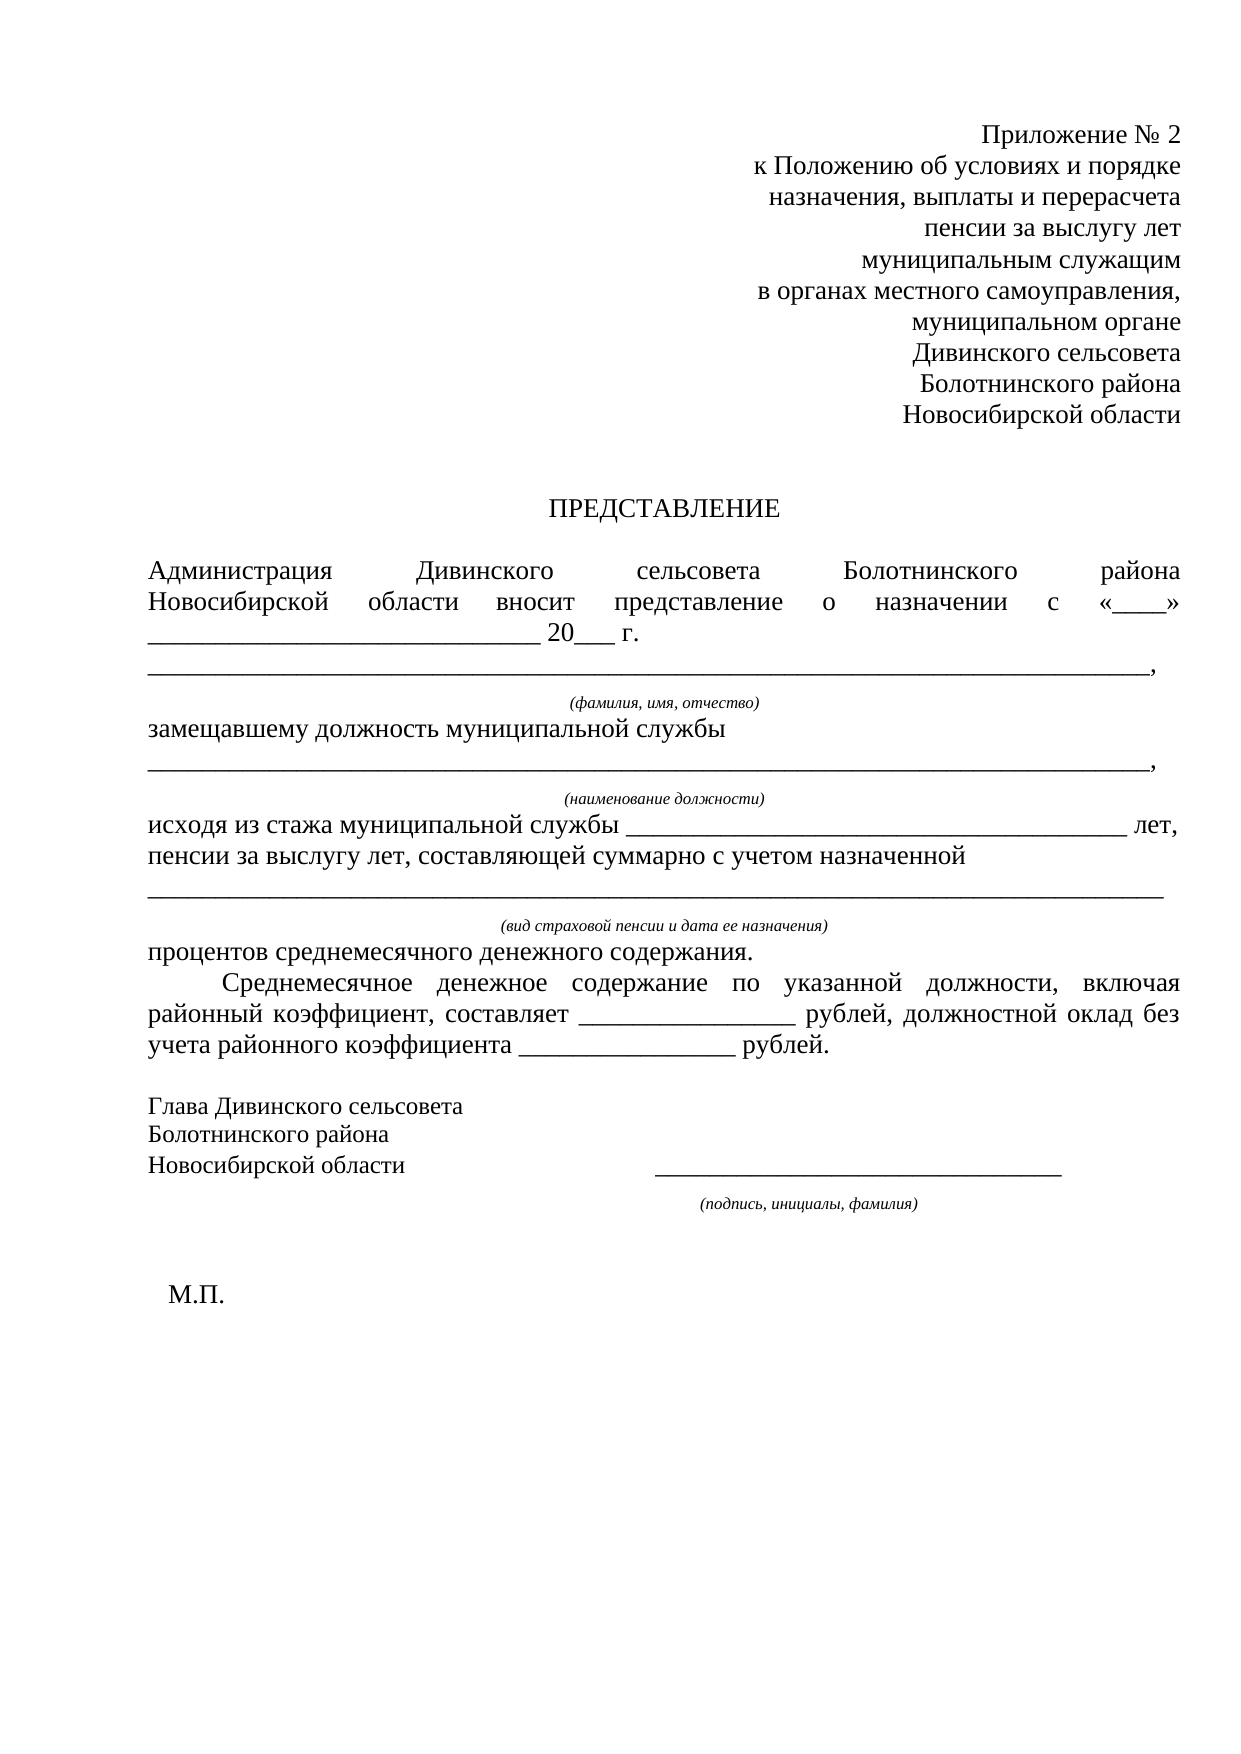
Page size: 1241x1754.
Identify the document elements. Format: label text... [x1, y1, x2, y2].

text муниципальным служащим [148, 243, 1181, 274]
text пенсии за выслугу лет [148, 212, 1181, 243]
text Приложение № 2 [148, 118, 1181, 149]
text замещавшему должность муниципальной службы [148, 712, 1181, 743]
text Среднемесячное денежное содержание по указанной должности, включая районный коэффициент, составляет ________________ рублей, должностной оклад без учета районного коэффициента ________________ рублей. [148, 966, 1181, 1060]
text ПРЕДСТАВЛЕНИЕ [148, 492, 1181, 523]
text (вид страховой пенсии и дата ее назначения) [148, 902, 1181, 935]
text (фамилия, имя, отчество) [148, 679, 1181, 712]
text к Положению об условиях и порядке назначения, выплаты и перерасчета [148, 149, 1181, 212]
text ___________________________________________________________________________ [148, 870, 1181, 902]
text пенсии за выслугу лет, составляющей суммарно с учетом назначенной [148, 839, 1181, 870]
text в органах местного самоуправления, [148, 274, 1181, 305]
text муниципальном органе [148, 305, 1181, 336]
text процентов среднемесячного денежного содержания. [148, 935, 1181, 966]
text __________________________________________________________________________, [148, 648, 1181, 679]
text исходя из стажа муниципальной службы _____________________________________ лет, [148, 808, 1181, 839]
text (подпись, инициалы, фамилия) [148, 1179, 1181, 1213]
text Дивинского сельсовета Болотнинского района Новосибирской области [148, 336, 1181, 429]
text Администрация Дивинского сельсовета Болотнинского района Новосибирской области вносит представление о назначении с «____» _____________________________ 20___ г. [148, 554, 1181, 648]
text Глава Дивинского сельсовета Болотнинского района Новосибирской области ______________________________ [148, 1091, 1181, 1179]
text (наименование должности) [148, 774, 1181, 808]
text М.П. [148, 1278, 1181, 1309]
text __________________________________________________________________________, [148, 743, 1181, 774]
